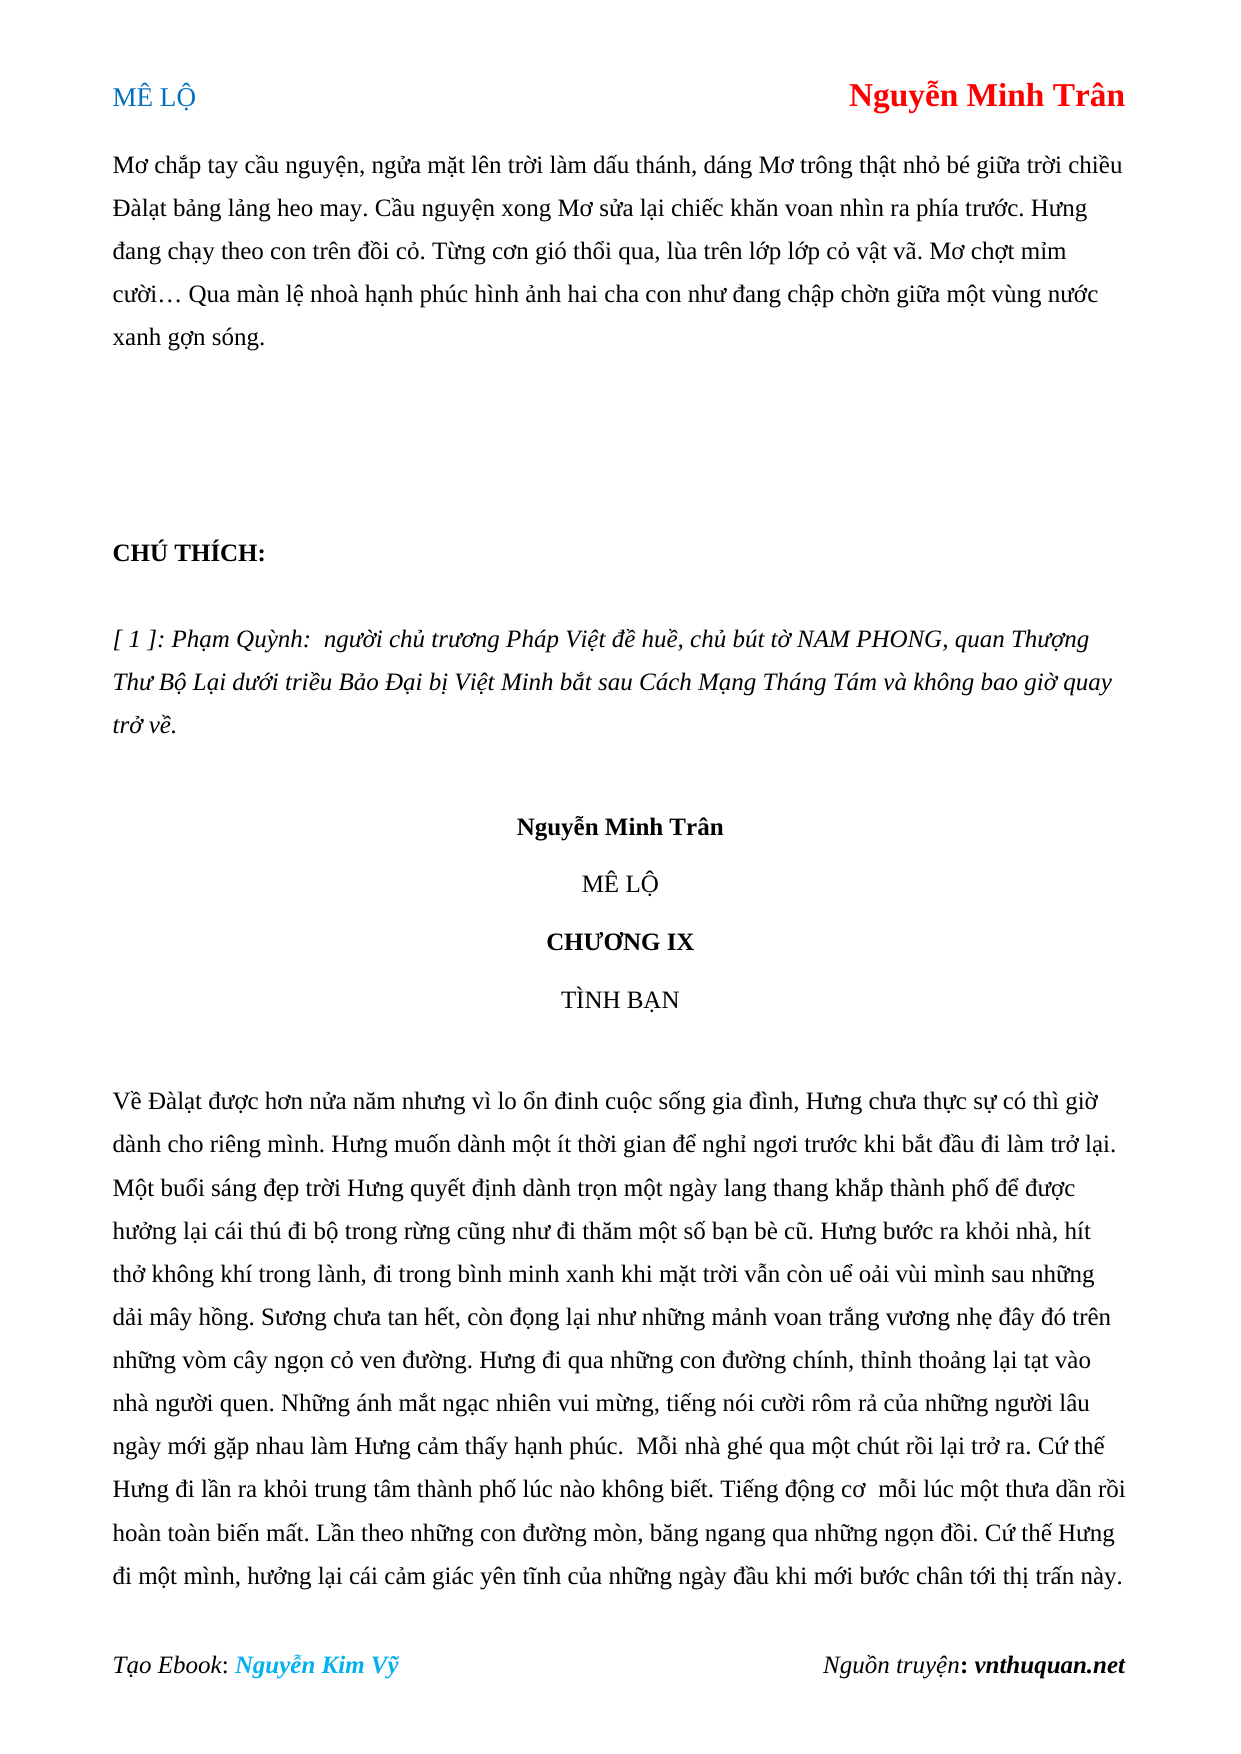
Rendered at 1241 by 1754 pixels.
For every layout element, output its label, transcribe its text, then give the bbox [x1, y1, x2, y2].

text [112, 150, 1128, 739]
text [112, 1043, 1128, 1589]
text Nguyễn Minh Trân [112, 812, 1128, 840]
text MÊ LỘ [112, 869, 1128, 898]
text CHƯƠNG IX [112, 927, 1128, 956]
text TÌNH BẠN [112, 985, 1128, 1014]
